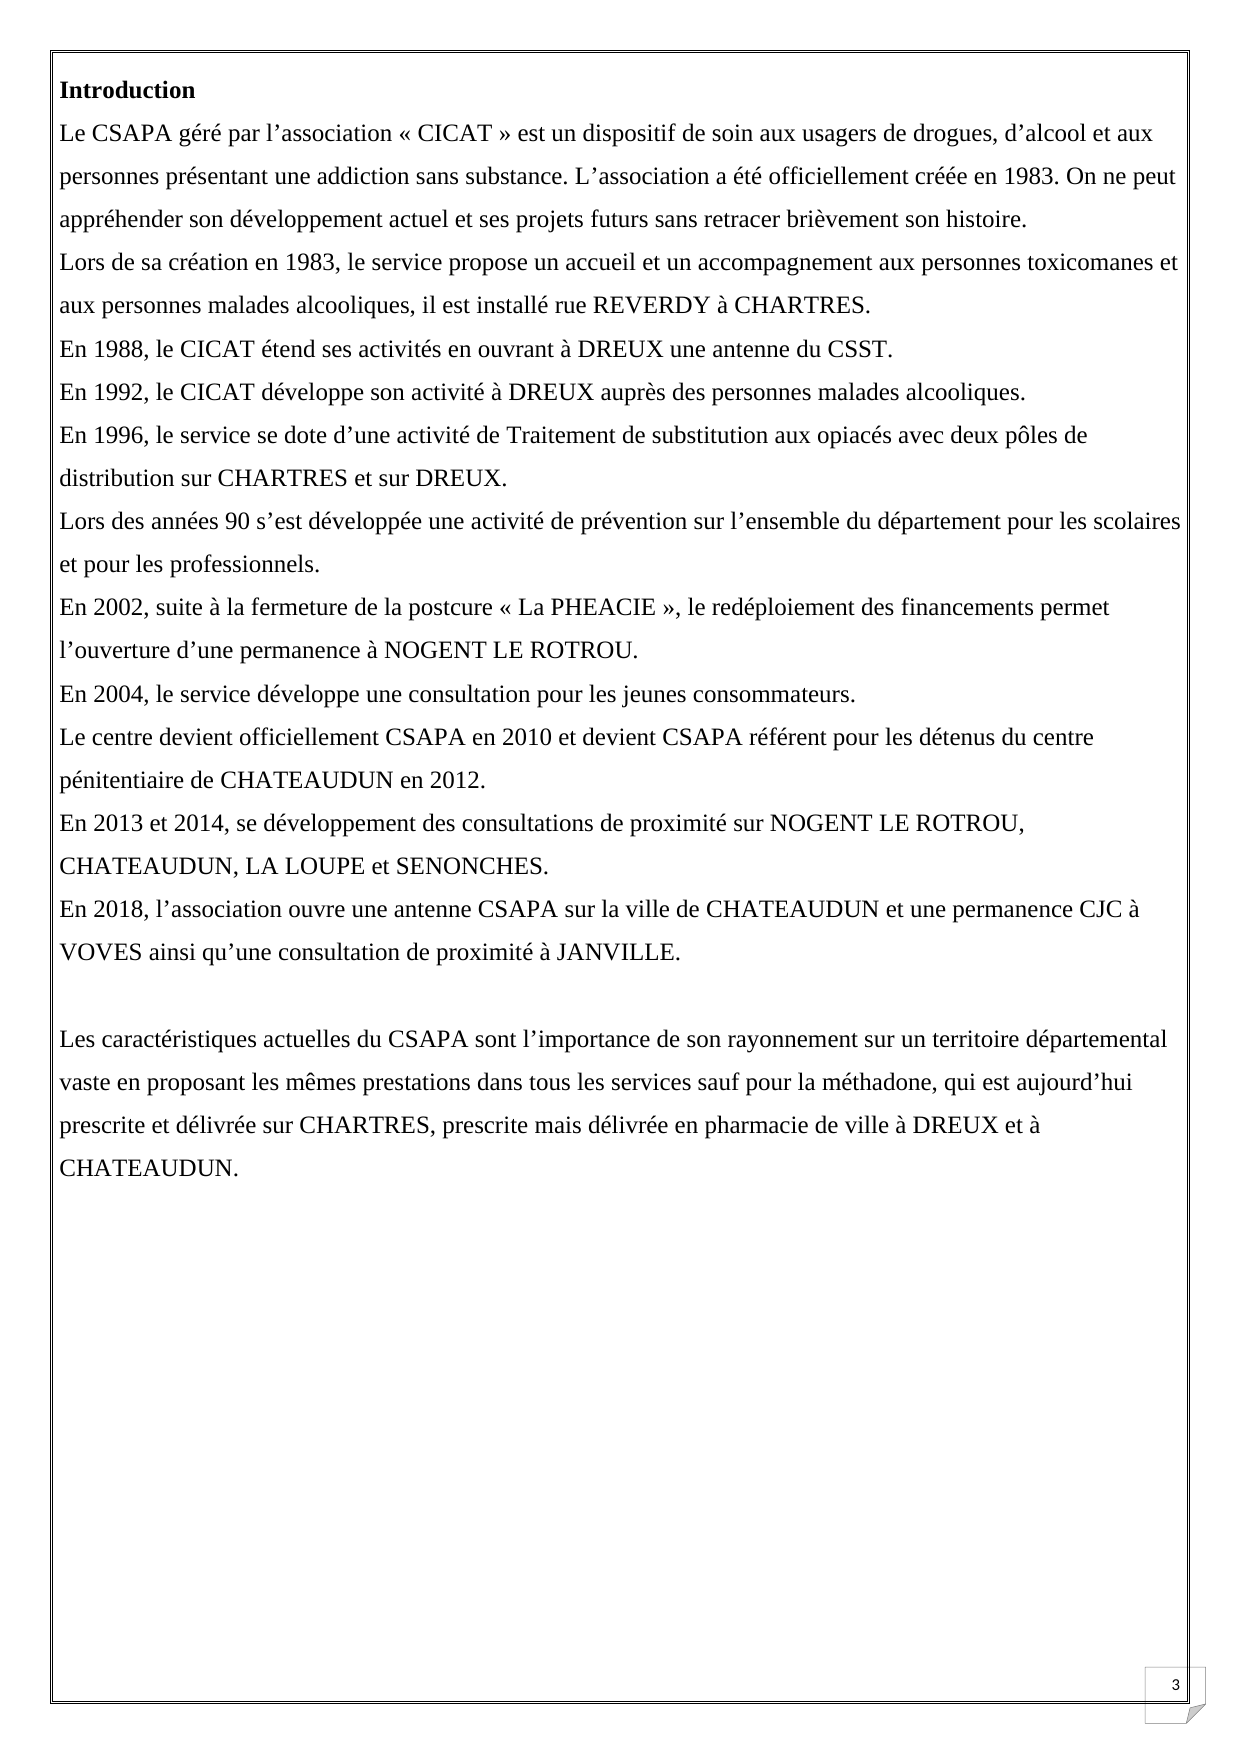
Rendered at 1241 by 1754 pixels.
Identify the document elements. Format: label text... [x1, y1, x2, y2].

text En 2013 et 2014, se développement des consultations de proximité sur NOGENT LE ROTROU, CHATEAUDUN, LA LOUPE et SENONCHES. [59, 808, 1181, 880]
text En 2018, l’association ouvre une antenne CSAPA sur la ville de CHATEAUDUN et une permanence CJC à VOVES ainsi qu’une consultation de proximité à JANVILLE. [59, 894, 1181, 966]
text En 1988, le CICAT étend ses activités en ouvrant à DREUX une antenne du CSST. [59, 334, 1181, 362]
text Lors de sa création en 1983, le service propose un accueil et un accompagnement aux personnes toxicomanes et aux personnes malades alcooliques, il est installé rue REVERDY à CHARTRES. [59, 247, 1181, 319]
text En 2004, le service développe une consultation pour les jeunes consommateurs. [59, 679, 1181, 707]
text Le centre devient officiellement CSAPA en 2010 et devient CSAPA référent pour les détenus du centre pénitentiaire de CHATEAUDUN en 2012. [59, 722, 1181, 794]
text Les caractéristiques actuelles du CSAPA sont l’importance de son rayonnement sur un territoire départemental vaste en proposant les mêmes prestations dans tous les services sauf pour la méthadone, qui est aujourd’hui prescrite et délivrée sur CHARTRES, prescrite mais délivrée en pharmacie de ville à DREUX et à CHATEAUDUN. [59, 1024, 1181, 1182]
text En 2002, suite à la fermeture de la postcure « La PHEACIE », le redéploiement des financements permet l’ouverture d’une permanence à NOGENT LE ROTROU. [59, 592, 1181, 664]
text Le CSAPA géré par l’association « CICAT » est un dispositif de soin aux usagers de drogues, d’alcool et aux personnes présentant une addiction sans substance. L’association a été officiellement créée en 1983. On ne peut appréhender son développement actuel et ses projets futurs sans retracer brièvement son histoire. [59, 118, 1181, 233]
text Introduction [59, 75, 1181, 104]
text Lors des années 90 s’est développée une activité de prévention sur l’ensemble du département pour les scolaires et pour les professionnels. [59, 506, 1181, 578]
text En 1996, le service se dote d’une activité de Traitement de substitution aux opiacés avec deux pôles de distribution sur CHARTRES et sur DREUX. [59, 420, 1181, 492]
text En 1992, le CICAT développe son activité à DREUX auprès des personnes malades alcooliques. [59, 377, 1181, 406]
